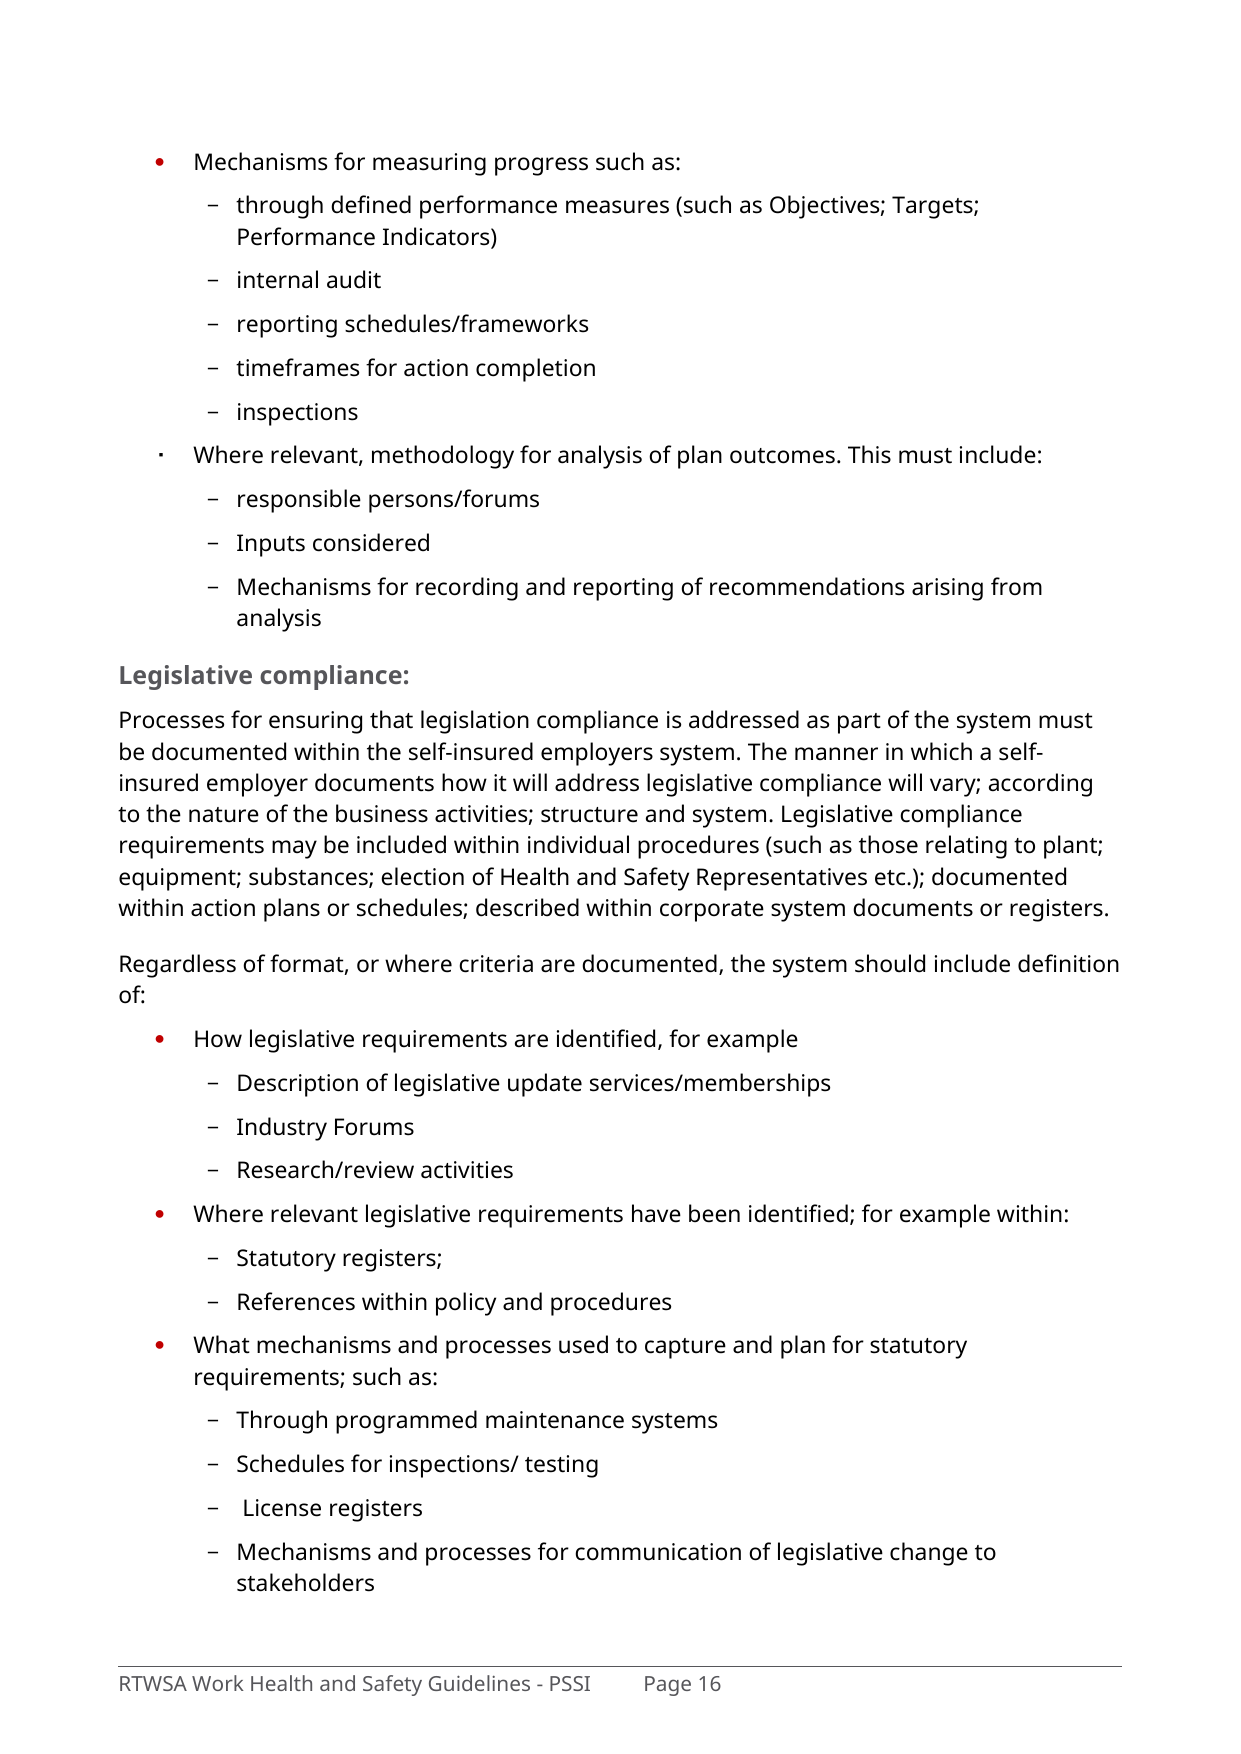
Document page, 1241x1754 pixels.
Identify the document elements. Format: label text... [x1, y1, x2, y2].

text Description of legislative update services/memberships [207, 1067, 1122, 1098]
text Through programmed maintenance systems [207, 1404, 1122, 1436]
text Schedules for inspections/ testing [207, 1448, 1122, 1479]
text Mechanisms and processes for communication of legislative change to stakeholders [207, 1536, 1122, 1598]
text License registers [207, 1492, 1122, 1523]
text Processes for ensuring that legislation compliance is addressed as part of the system must be documented within the self-insured employers system. The manner in which a self-insured employer documents how it will address legislative compliance will vary; according to the nature of the business activities; structure and system. Legislative compliance requirements may be included within individual procedures (such as those relating to plant; equipment; substances; election of Health and Safety Representatives etc.); documented within action plans or schedules; described within corporate system documents or registers. [118, 704, 1122, 923]
text Legislative compliance: [118, 658, 1122, 692]
list Mechanisms for measuring progress such as: [156, 145, 1122, 177]
list How legislative requirements are identified, for example [156, 1023, 1122, 1054]
text reporting schedules/frameworks [207, 308, 1122, 339]
text Mechanisms for recording and reporting of recommendations arising from analysis [207, 570, 1122, 633]
text Statutory registers; [207, 1242, 1122, 1273]
text Where relevant, methodology for analysis of plan outcomes. This must include: [156, 439, 1122, 470]
text through defined performance measures (such as Objectives; Targets; Performance Indicators) [207, 189, 1122, 252]
text Regardless of format, or where criteria are documented, the system should include definition of: [118, 948, 1122, 1011]
text Research/review activities [207, 1154, 1122, 1186]
text timeframes for action completion [207, 352, 1122, 383]
list What mechanisms and processes used to capture and plan for statutory requirements; such as: [156, 1329, 1122, 1392]
text inspections [207, 395, 1122, 427]
text References within policy and procedures [207, 1286, 1122, 1317]
text internal audit [207, 264, 1122, 295]
text Inputs considered [207, 527, 1122, 558]
text responsible persons/forums [207, 483, 1122, 514]
text Industry Forums [207, 1111, 1122, 1142]
list Where relevant legislative requirements have been identified; for example within: [156, 1198, 1122, 1229]
